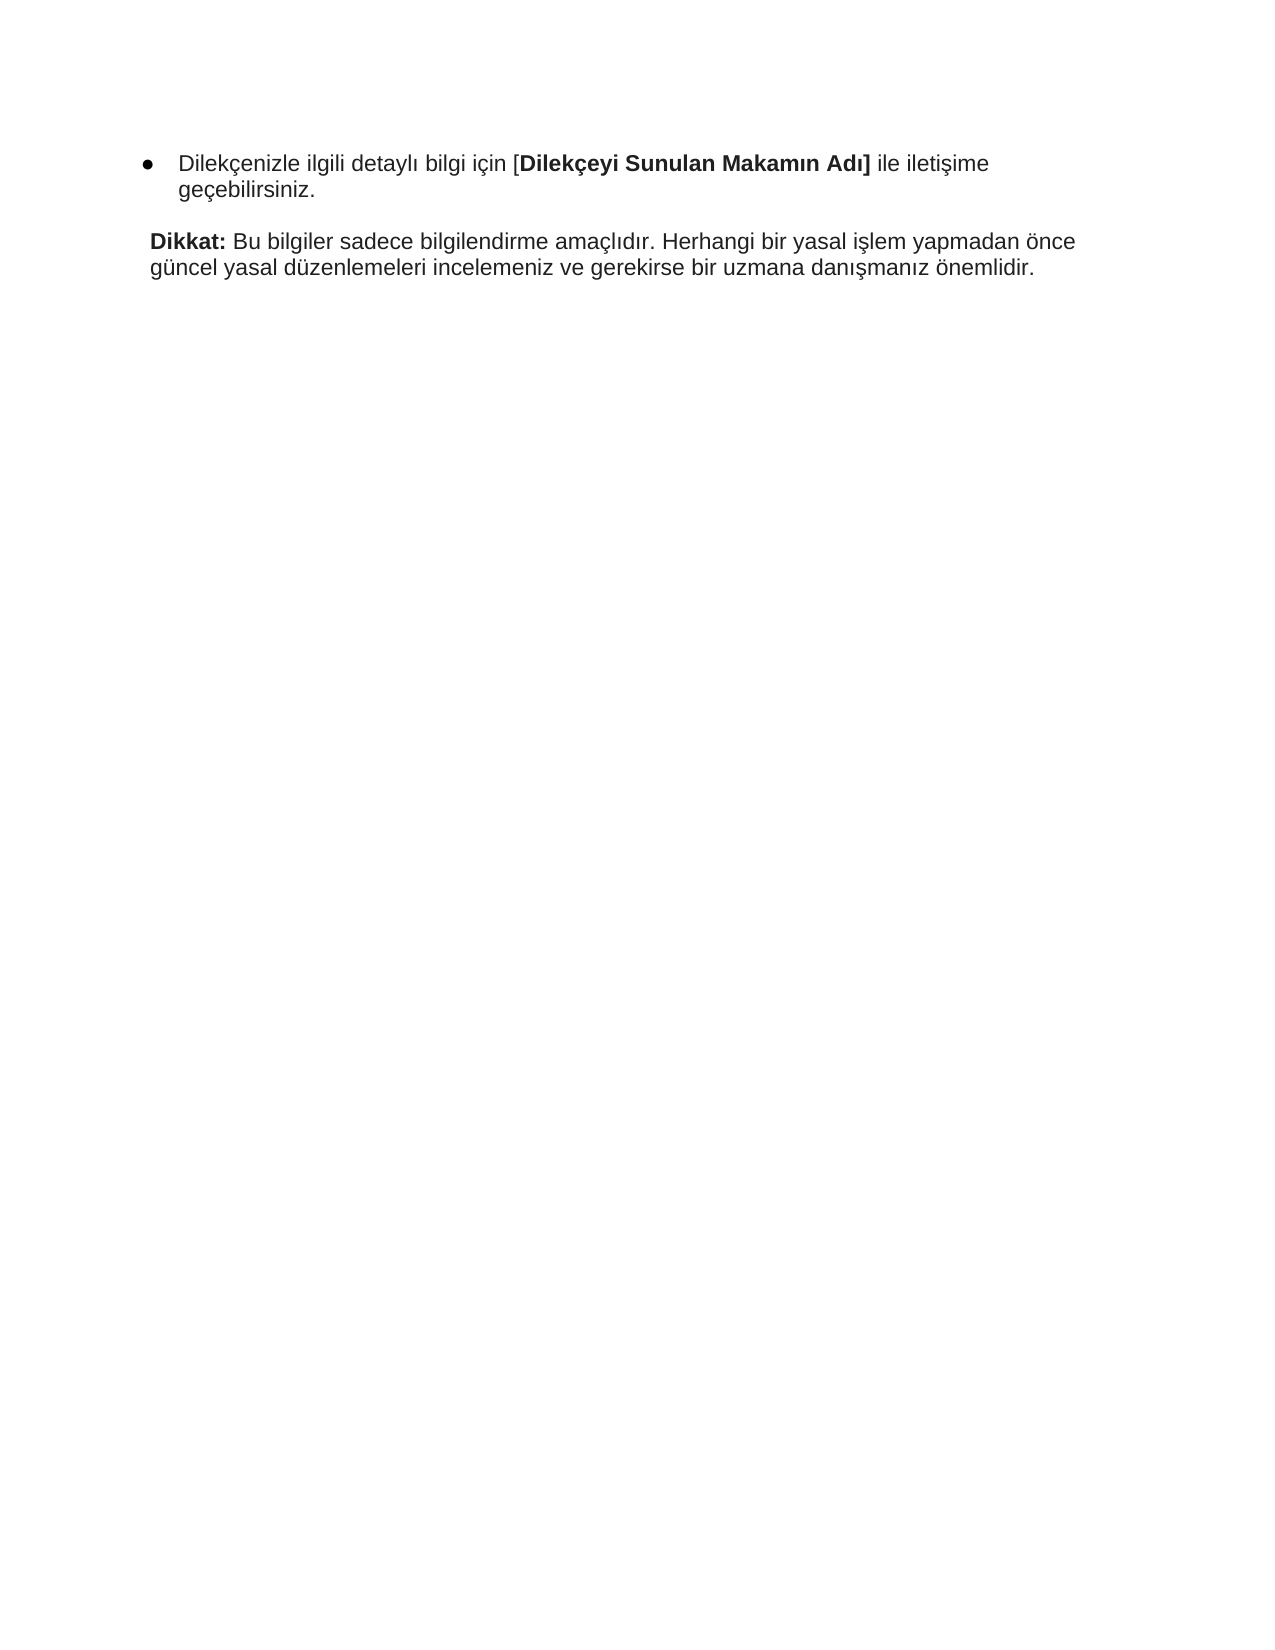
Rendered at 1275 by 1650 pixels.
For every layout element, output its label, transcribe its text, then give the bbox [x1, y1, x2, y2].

list Dilekçenizle ilgili detaylı bilgi için [Dilekçeyi Sunulan Makamın Adı] ile iletişime geçebilirsiniz. [141, 150, 1125, 203]
text Dikkat: Bu bilgiler sadece bilgilendirme amaçlıdır. Herhangi bir yasal işlem yapmadan önce güncel yasal düzenlemeleri incelemeniz ve gerekirse bir uzmana danışmanız önemlidir. [150, 228, 1125, 280]
